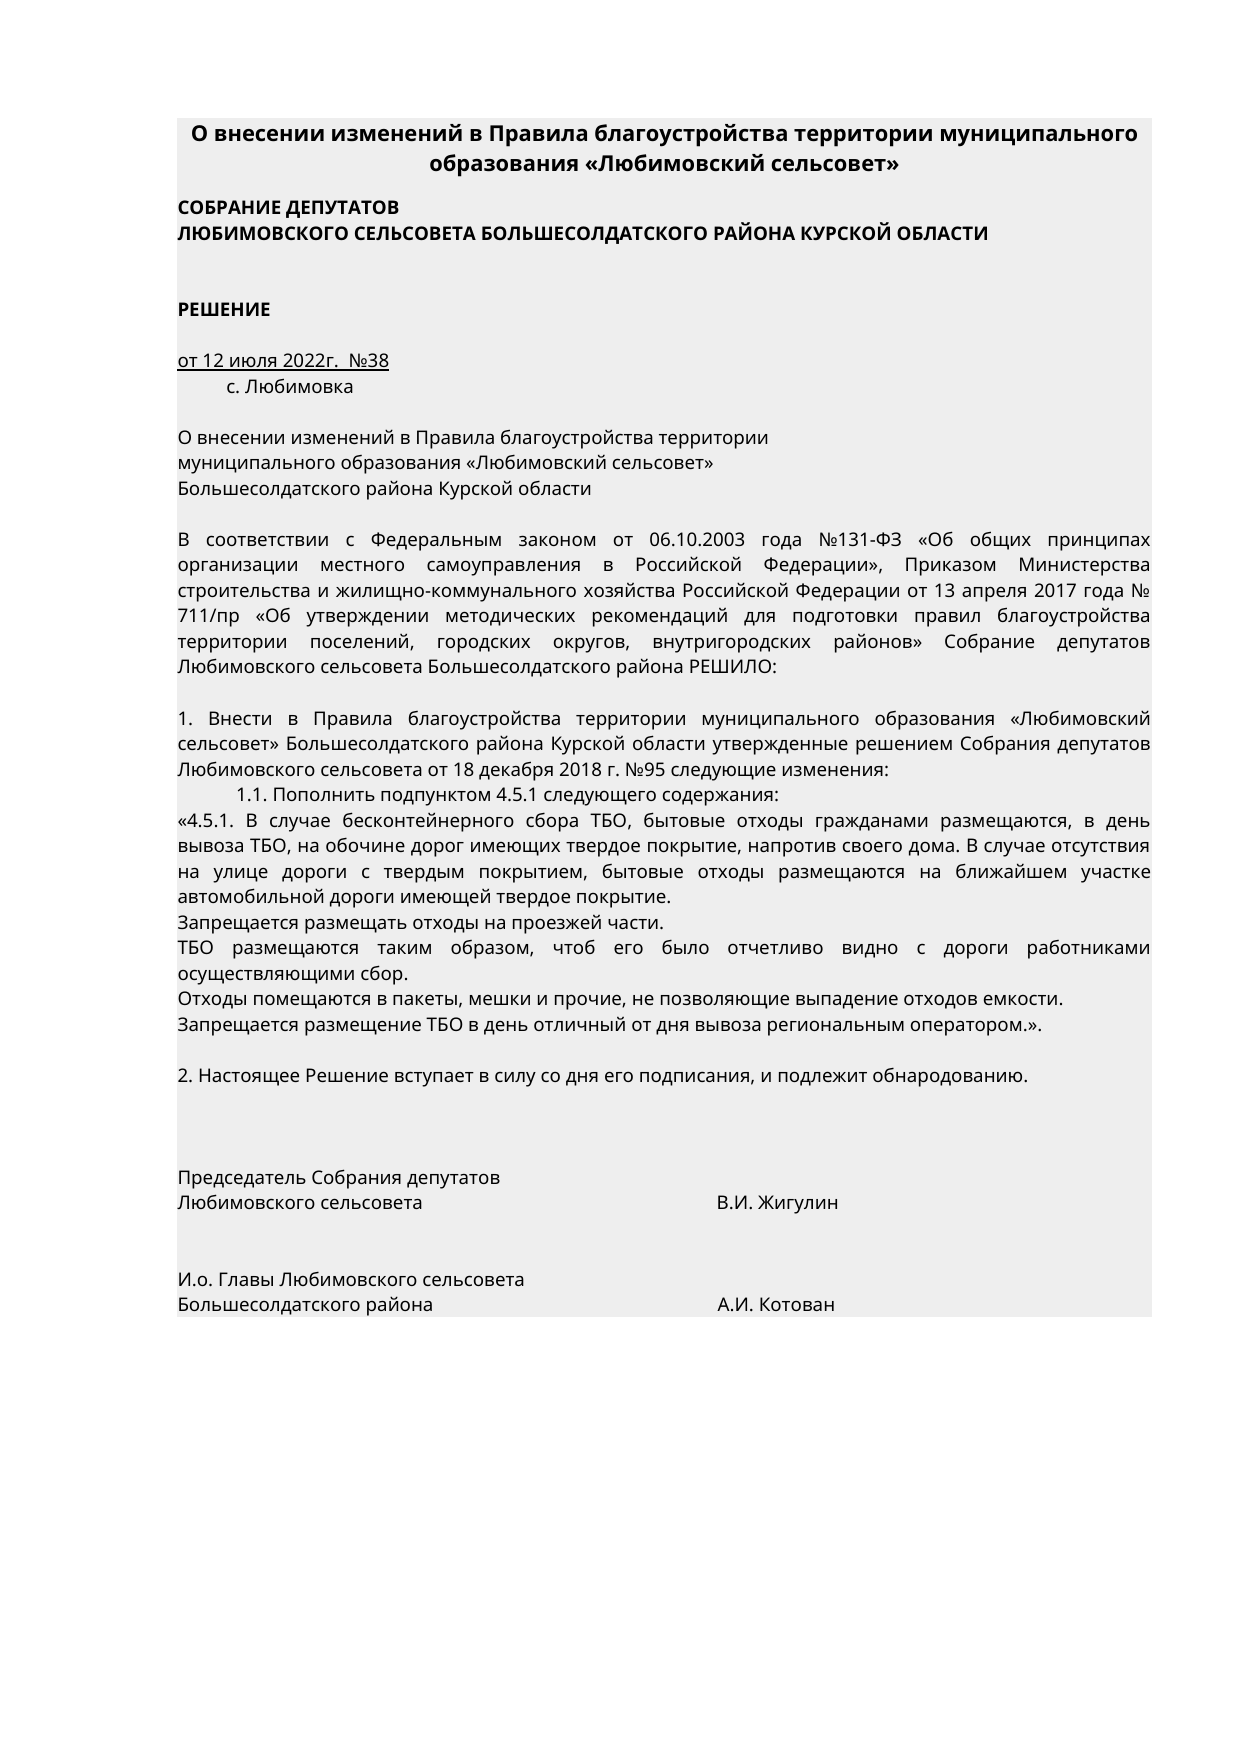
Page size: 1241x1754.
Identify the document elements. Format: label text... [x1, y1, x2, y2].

text Запрещается размещение ТБО в день отличный от дня вывоза региональным оператором.». [177, 1011, 1152, 1037]
text Большесолдатского района А.И. Котован [177, 1292, 1152, 1317]
text Отходы помещаются в пакеты, мешки и прочие, не позволяющие выпадение отходов емкости. [177, 986, 1152, 1011]
text Любимовского сельсовета В.И. Жигулин [177, 1190, 1152, 1215]
text 1. Внести в Правила благоустройства территории муниципального образования «Любимовский сельсовет» Большесолдатского района Курской области утвержденные решением Собрания депутатов Любимовского сельсовета от 18 декабря 2018 г. №95 следующие изменения: [177, 705, 1152, 781]
text Большесолдатского района Курской области [177, 475, 1152, 501]
text ЛЮБИМОВСКОГО СЕЛЬСОВЕТА БОЛЬШЕСОЛДАТСКОГО РАЙОНА КУРСКОЙ ОБЛАСТИ [177, 220, 1152, 245]
text И.о. Главы Любимовского сельсовета [177, 1266, 1152, 1292]
text 1.1. Пополнить подпунктом 4.5.1 следующего содержания: [177, 781, 1152, 807]
text В соответствии с Федеральным законом от 06.10.2003 года №131-ФЗ «Об общих принципах организации местного самоуправления в Российской Федерации», Приказом Министерства строительства и жилищно-коммунального хозяйства Российской Федерации от 13 апреля 2017 года № 711/пр «Об утверждении методических рекомендаций для подготовки правил благоустройства территории поселений, городских округов, внутригородских районов» Собрание депутатов Любимовского сельсовета Большесолдатского района РЕШИЛО: [177, 526, 1152, 679]
text «4.5.1. В случае бесконтейнерного сбора ТБО, бытовые отходы гражданами размещаются, в день вывоза ТБО, на обочине дорог имеющих твердое покрытие, напротив своего дома. В случае отсутствия на улице дороги с твердым покрытием, бытовые отходы размещаются на ближайшем участке автомобильной дороги имеющей твердое покрытие. [177, 807, 1152, 909]
text Председатель Собрания депутатов [177, 1164, 1152, 1190]
text 2. Настоящее Решение вступает в силу со дня его подписания, и подлежит обнародованию. [177, 1062, 1152, 1088]
text РЕШЕНИЕ [177, 296, 1152, 322]
text муниципального образования «Любимовский сельсовет» [177, 449, 1152, 475]
text ТБО размещаются таким образом, чтоб его было отчетливо видно с дороги работниками осуществляющими сбор. [177, 934, 1152, 986]
text с. Любимовка [177, 373, 1152, 398]
text от 12 июля 2022г. №38 [177, 347, 1152, 373]
text О внесении изменений в Правила благоустройства территории [177, 424, 1152, 449]
text О внесении изменений в Правила благоустройства территории муниципального образования «Любимовский сельсовет» [177, 118, 1152, 178]
text Запрещается размещать отходы на проезжей части. [177, 909, 1152, 934]
text СОБРАНИЕ ДЕПУТАТОВ [177, 194, 1152, 220]
